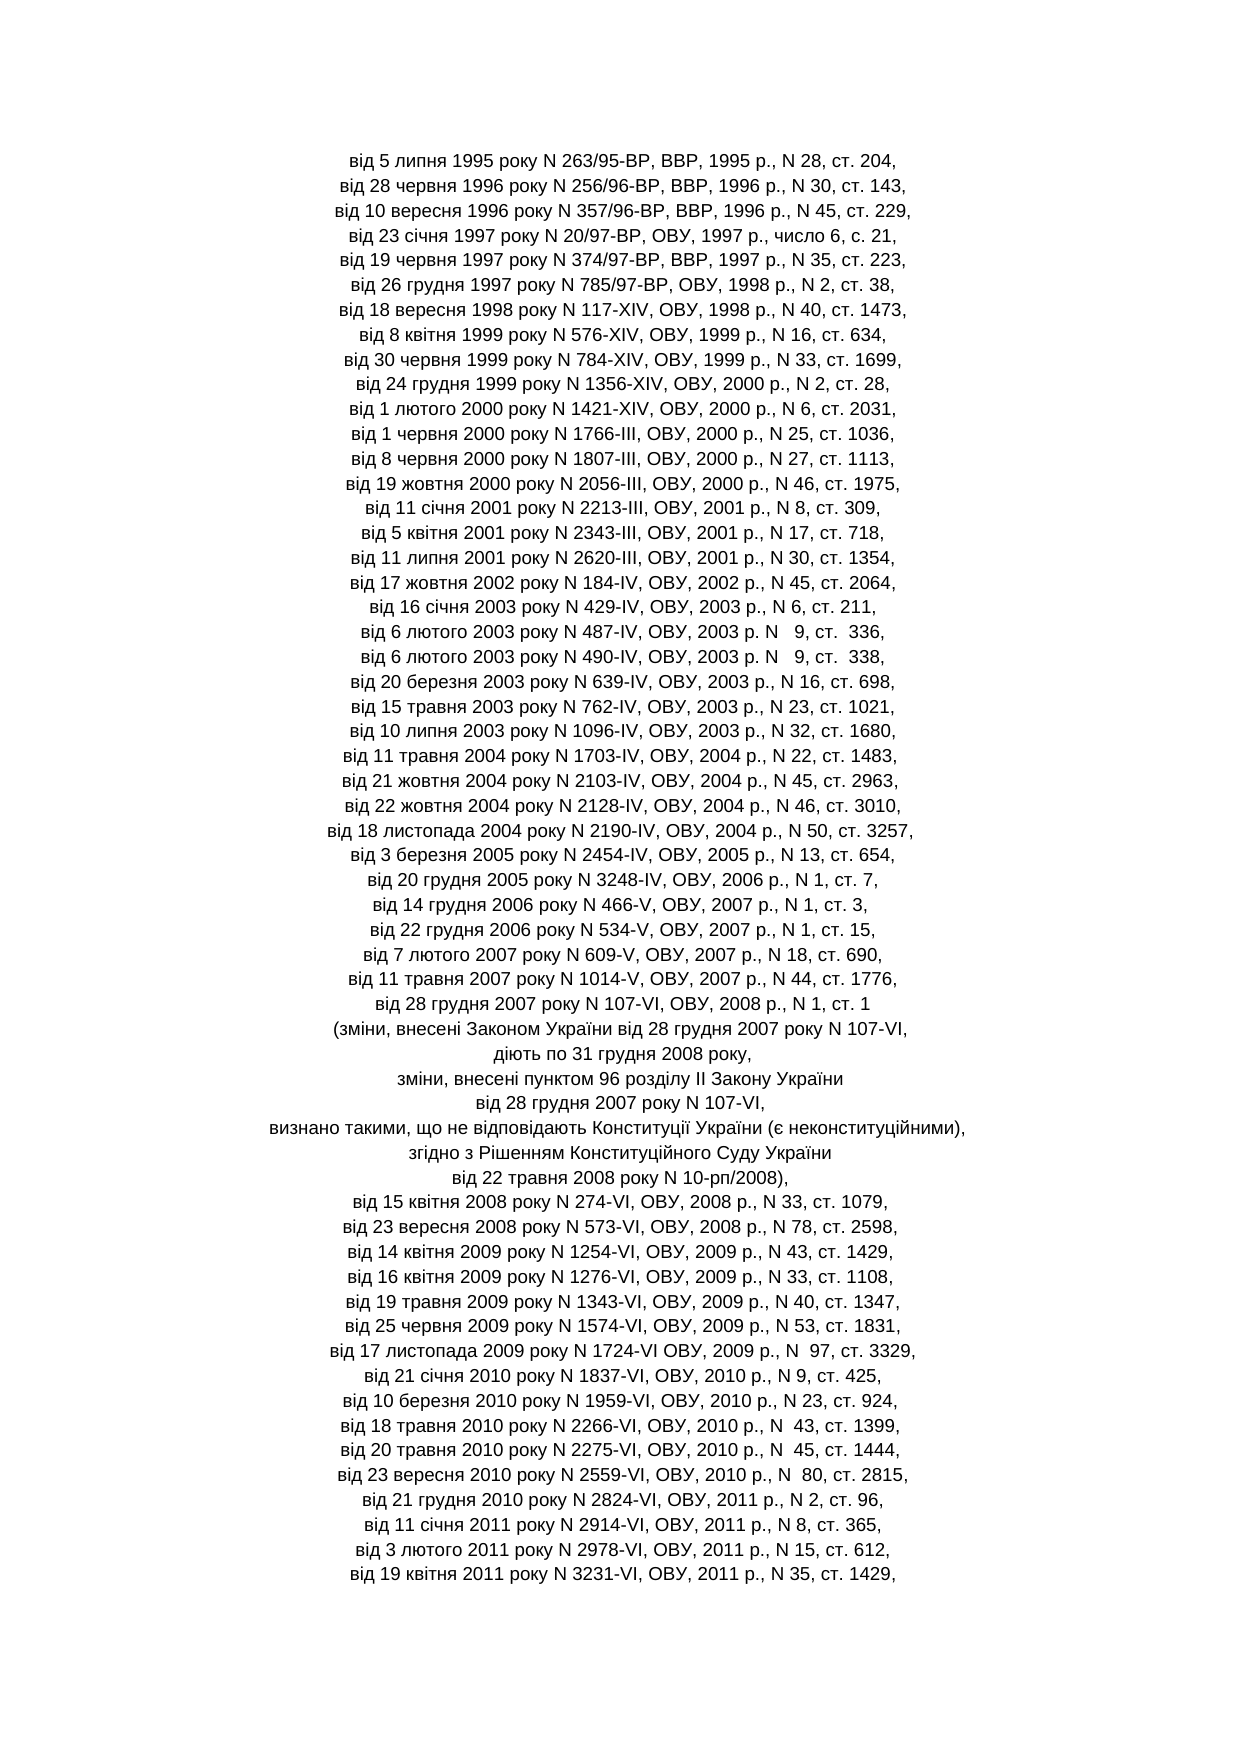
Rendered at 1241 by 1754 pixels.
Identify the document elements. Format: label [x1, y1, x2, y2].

text [150, 150, 1090, 1585]
